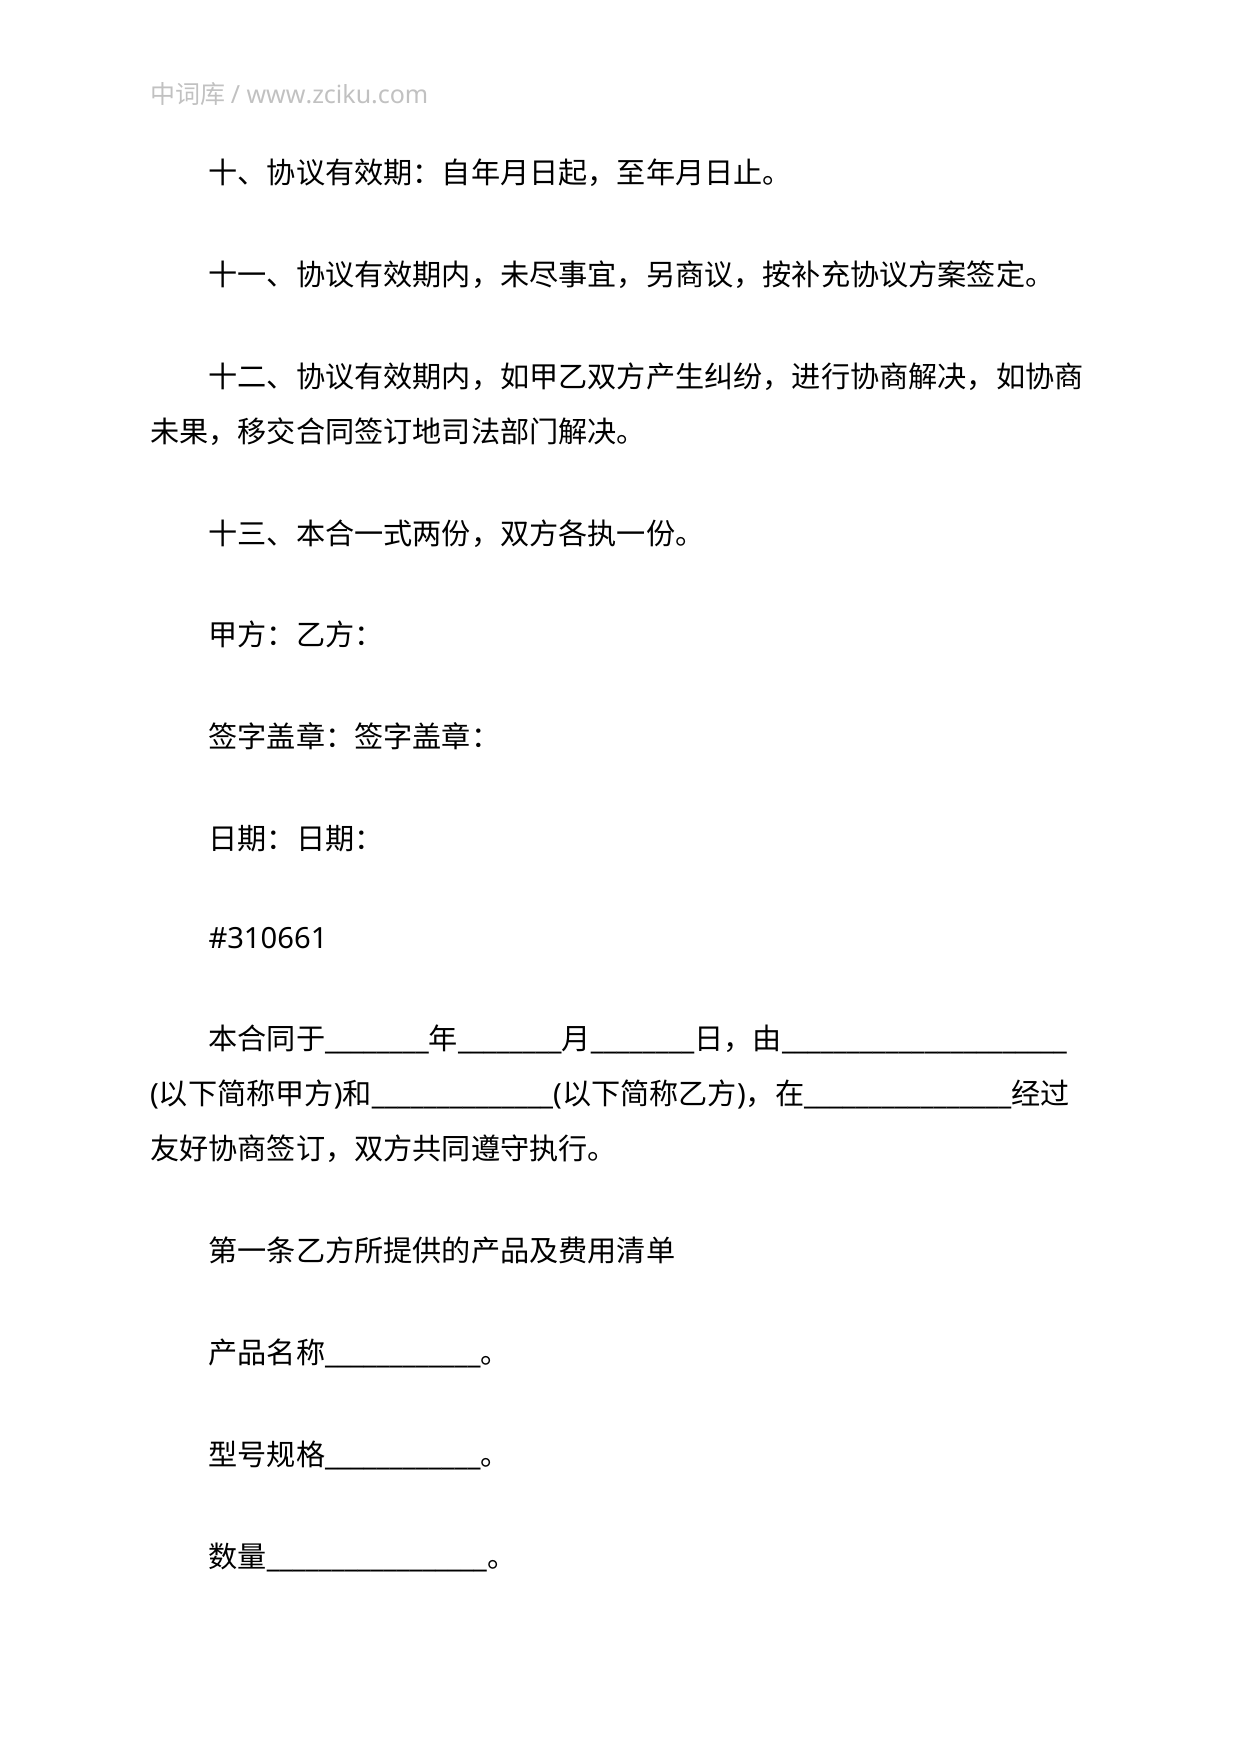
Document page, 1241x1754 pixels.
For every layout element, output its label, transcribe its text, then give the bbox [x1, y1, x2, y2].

text 十二、协议有效期内，如甲乙双方产生纠纷，进行协商解决，如协商未果，移交合同签订地司法部门解决。 [150, 353, 1090, 451]
text 十一、协议有效期内，未尽事宜，另商议，按补充协议方案签定。 [150, 252, 1090, 294]
text 十三、本合一式两份，双方各执一份。 [150, 510, 1090, 552]
text 本合同于________年________月________日，由______________________(以下简称甲方)和______________(以下简称乙方)，在________________经过友好协商签订，双方共同遵守执行。 [150, 1016, 1090, 1168]
text 第一条乙方所提供的产品及费用清单 [150, 1227, 1090, 1270]
text 型号规格____________。 [150, 1431, 1090, 1474]
text 十、协议有效期：自年月日起，至年月日止。 [150, 150, 1090, 192]
text 产品名称____________。 [150, 1329, 1090, 1372]
text #310661 [150, 917, 1090, 957]
text 甲方：乙方： [150, 612, 1090, 654]
text 签字盖章：签字盖章： [150, 714, 1090, 756]
text 日期：日期： [150, 816, 1090, 858]
text 数量_________________。 [150, 1533, 1090, 1576]
